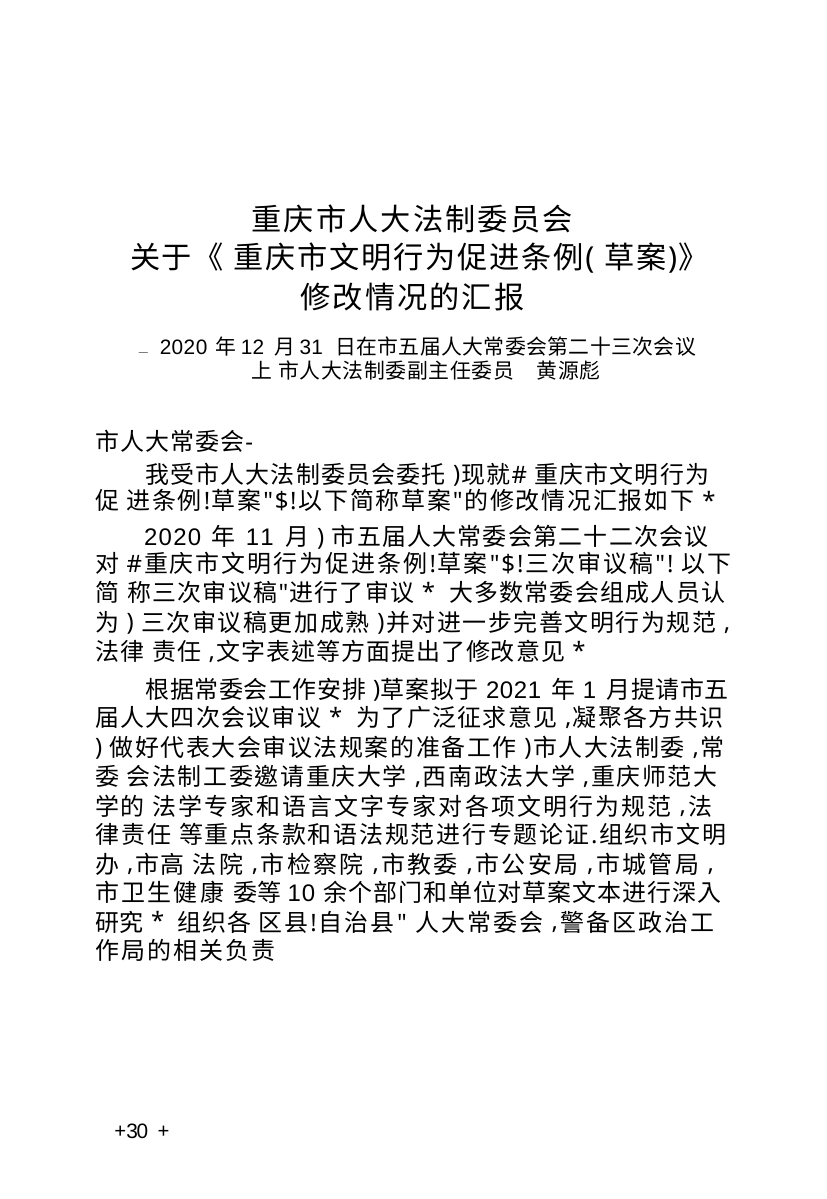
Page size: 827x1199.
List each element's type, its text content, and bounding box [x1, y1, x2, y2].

text —2020 年12 月31 日在市五届人大常委会第二十三次会议上 市人大法制委副主任委员 黄源彪 [138, 334, 710, 384]
text 根据常委会工作安排 )草案拟于 2021 年 1 月提请市五 届人大四次会议审议 * 为了广泛征求意见 ,凝聚各方共识 ) 做好代表大会审议法规案的准备工作 )市人大法制委 ,常委 会法制工委邀请重庆大学 ,西南政法大学 ,重庆师范大学的 法学专家和语言文字专家对各项文明行为规范 ,法律责任 等重点条款和语法规范进行专题论证.组织市文明办 ,市高 法院 ,市检察院 ,市教委 ,市公安局 ,市城管局 ,市卫生健康 委等10 余个部门和单位对草案文本进行深入研究 * 组织各 区县!自治县" 人大常委会 ,警备区政治工作局的相关负责 [95, 675, 732, 966]
text 市人大常委会- [95, 430, 732, 455]
text 修改情况的汇报 [300, 283, 732, 315]
text 关于《 重庆市文明行为促进条例( 草案)》 [130, 244, 732, 275]
text 2020 年 11 月 ) 市五届人大常委会第二十二次会议对 #重庆市文明行为促进条例!草案"$!三次审议稿"! 以下简 称三次审议稿"进行了审议 * 大多数常委会组成人员认为 ) 三次审议稿更加成熟 )并对进一步完善文明行为规范 ,法律 责任 ,文字表述等方面提出了修改意见 * [95, 523, 732, 668]
text 我受市人大法制委员会委托 )现就# 重庆市文明行为促 进条例!草案"$!以下简称草案"的修改情况汇报如下 * [95, 461, 732, 517]
text 重庆市人大法制委员会 [251, 206, 732, 237]
